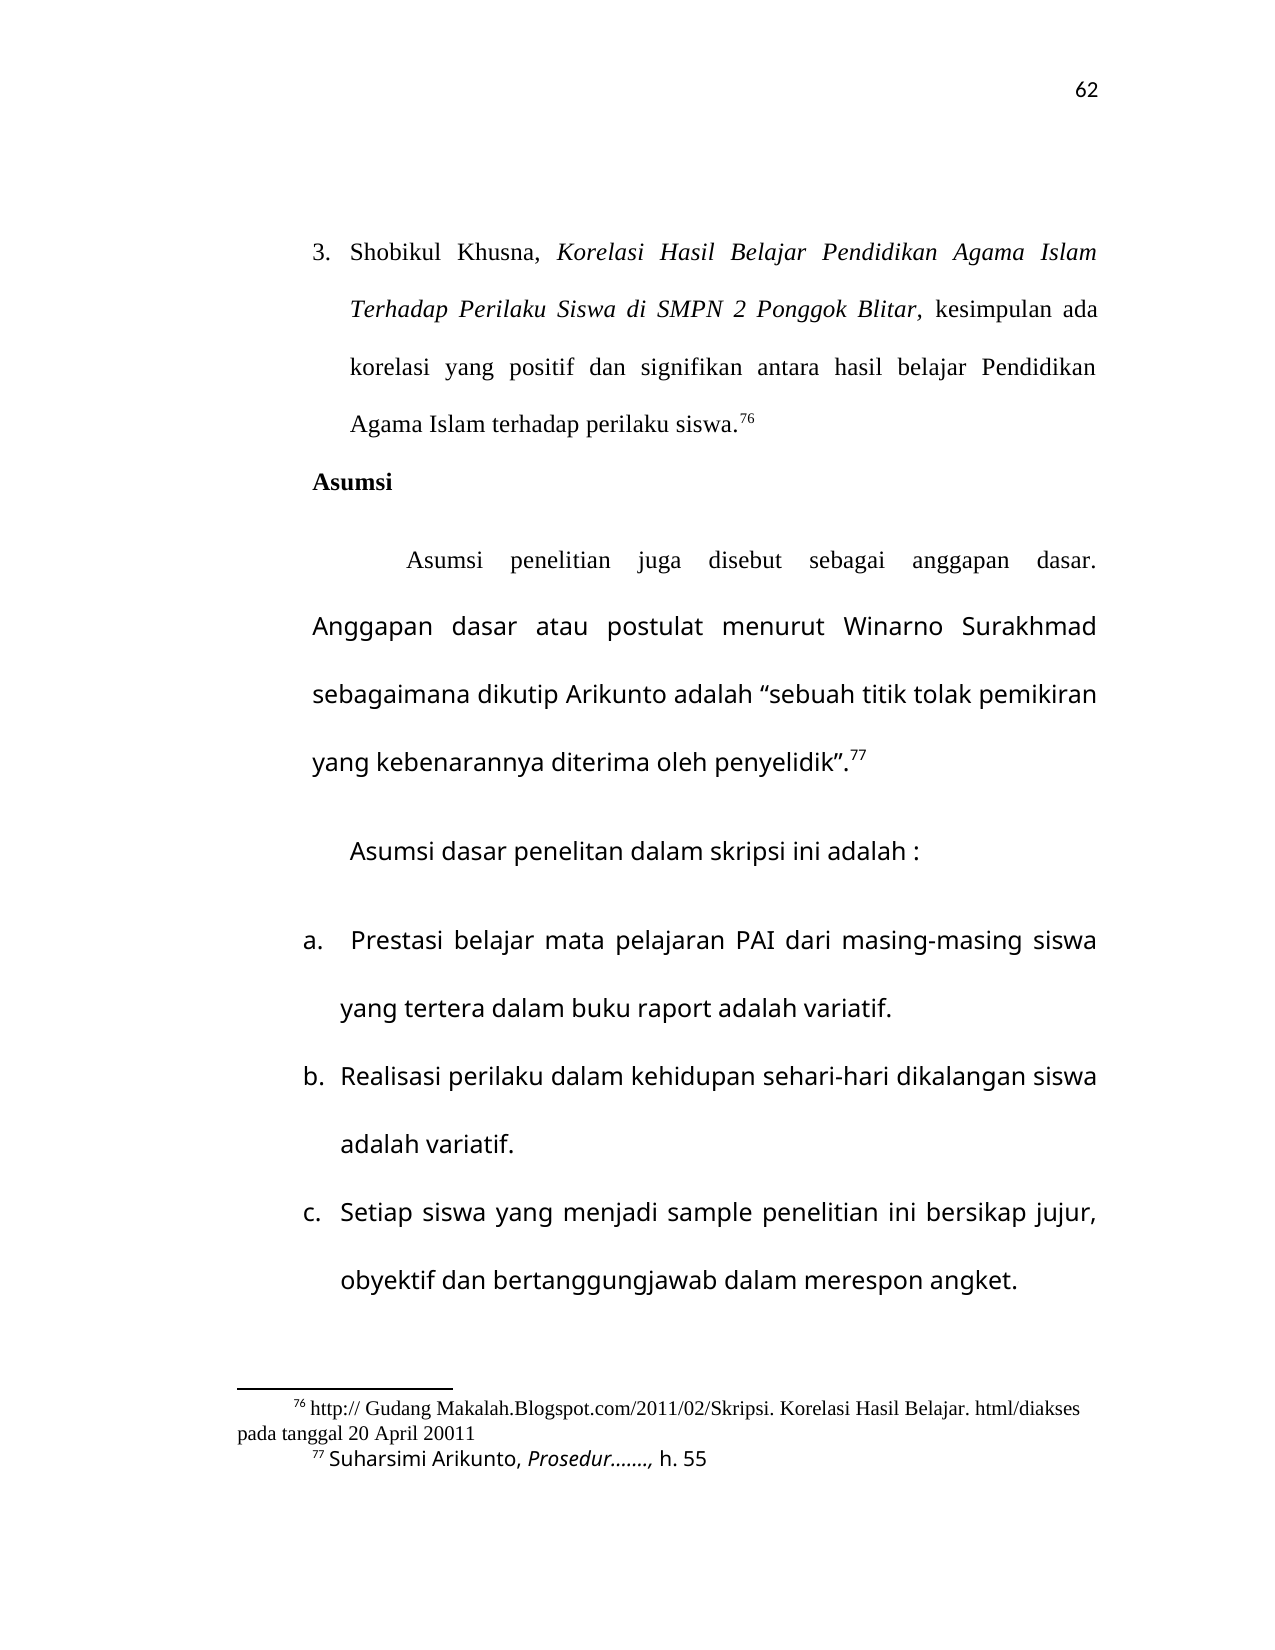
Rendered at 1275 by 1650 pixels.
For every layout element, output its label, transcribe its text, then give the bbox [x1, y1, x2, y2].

list Setiap siswa yang menjadi sample penelitian ini bersikap jujur, obyektif dan bertanggungjawab dalam merespon angket. [303, 1195, 1098, 1297]
list Realisasi perilaku dalam kehidupan sehari-hari dikalangan siswa adalah variatif. [303, 1058, 1098, 1161]
list Shobikul Khusna, Korelasi Hasil Belajar Pendidikan Agama Islam Terhadap Perilaku Siswa di SMPN 2 Ponggok Blitar, kesimpulan ada korelasi yang positif dan signifikan antara hasil belajar Pendidikan Agama Islam terhadap perilaku siswa. [312, 237, 1098, 438]
text Asumsi penelitian juga disebut sebagai anggapan dasar. Anggapan dasar atau postulat menurut Winarno Surakhmad sebagaimana dikutip Arikunto adalah “sebuah titik tolak pemikiran yang kebenarannya diterima oleh penyelidik”. [312, 545, 1098, 778]
text Asumsi dasar penelitan dalam skripsi ini adalah : [349, 833, 1098, 867]
list Asumsi [312, 467, 1098, 496]
list Prestasi belajar mata pelajaran PAI dari masing-masing siswa yang tertera dalam buku raport adalah variatif. [303, 922, 1098, 1024]
